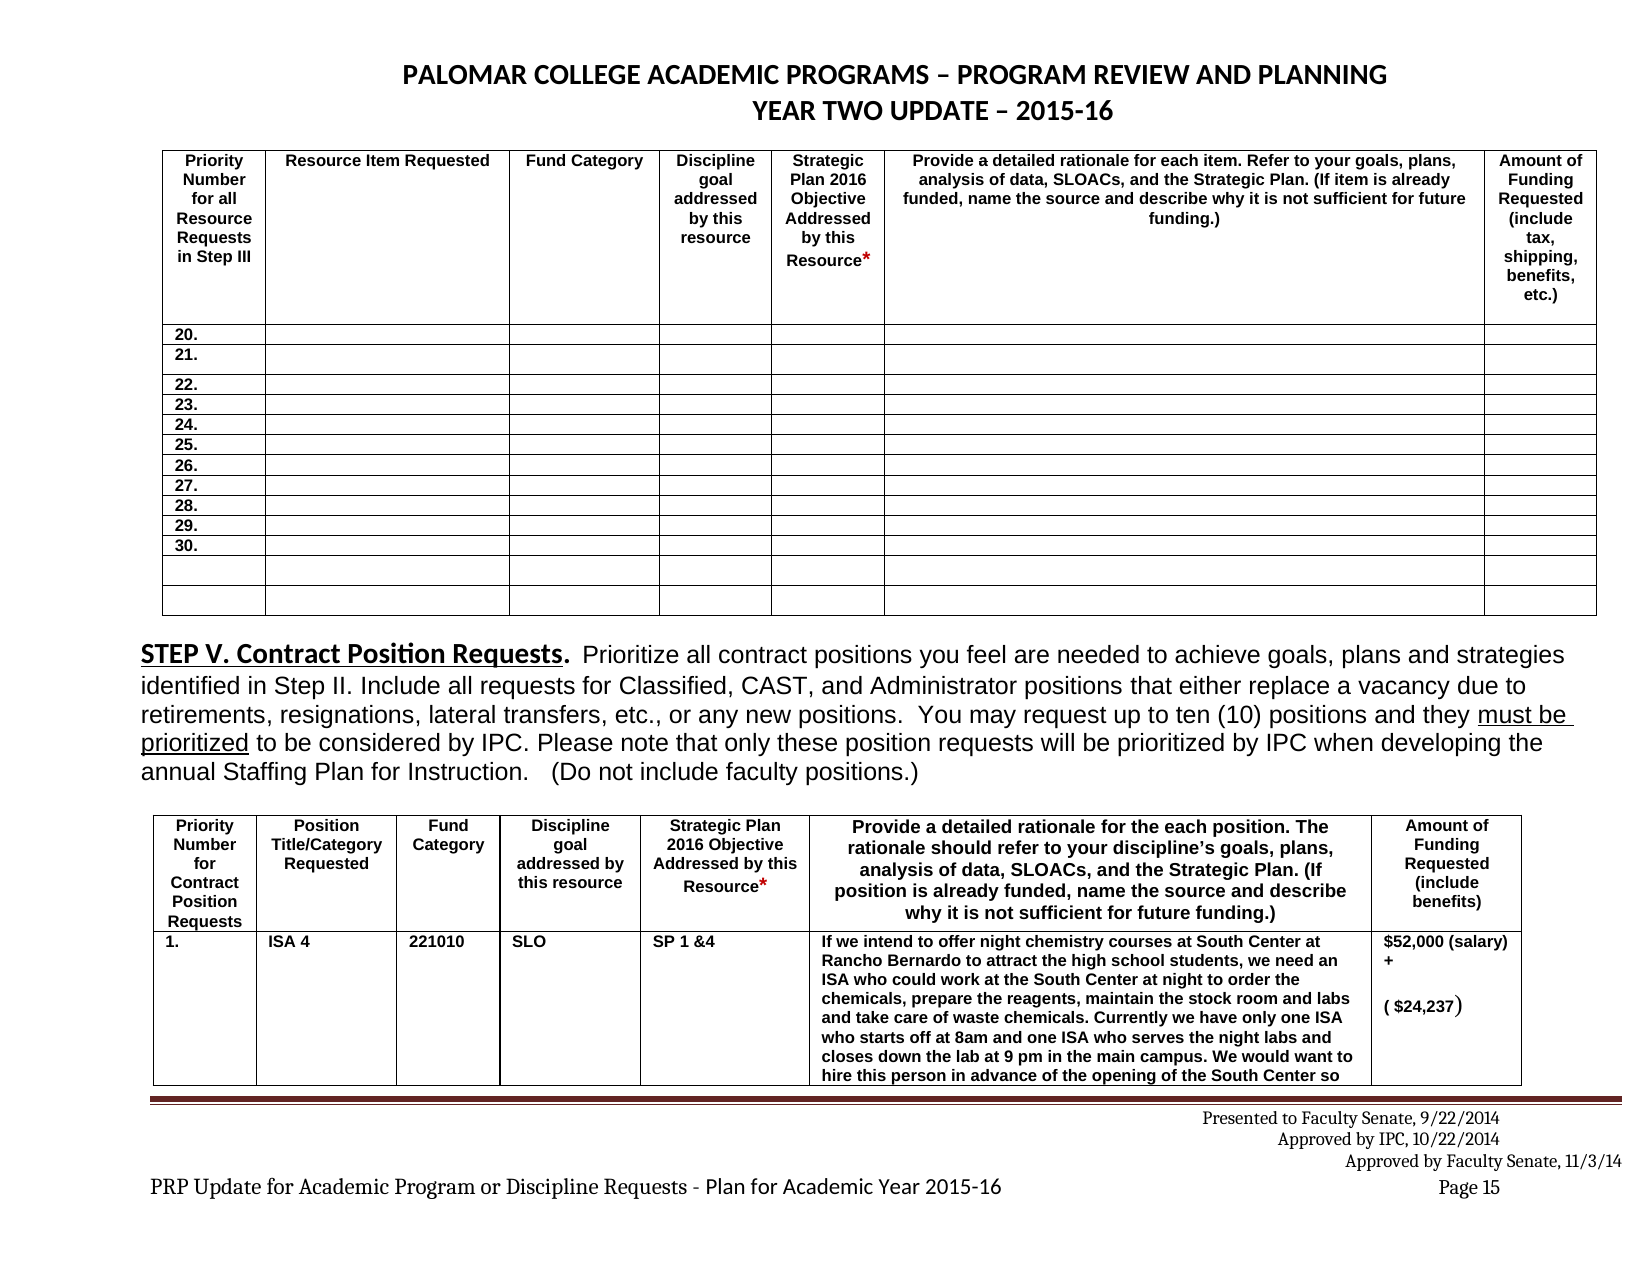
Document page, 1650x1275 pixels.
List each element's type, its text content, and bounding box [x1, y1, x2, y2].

table_header Discipline goal addressed by this resource [501, 816, 640, 931]
table_cell [885, 395, 1484, 414]
table_header Priority Number for all Resource Requests in Step III [163, 151, 265, 323]
table_cell 28. [163, 496, 265, 515]
table_cell SLO [501, 932, 640, 1085]
table_cell [1485, 345, 1596, 373]
table_cell [885, 435, 1484, 454]
table_header Strategic Plan 2016 Objective Addressed by this Resource* [641, 816, 809, 931]
table_cell [1485, 536, 1596, 555]
table_cell [885, 455, 1484, 474]
table_cell [660, 556, 771, 585]
table_cell [772, 435, 884, 454]
table_cell [510, 536, 659, 555]
table_cell SP 1 &4 [641, 932, 809, 1085]
table_header Position Title/Category Requested [257, 816, 396, 931]
table_cell [772, 455, 884, 474]
table_cell [772, 325, 884, 344]
table_cell [510, 476, 659, 495]
table_cell [510, 516, 659, 535]
table_cell [660, 586, 771, 615]
table_cell [510, 455, 659, 474]
table_cell [660, 375, 771, 394]
table_cell [266, 415, 509, 434]
table_cell 1. [154, 932, 256, 1085]
table_header Resource Item Requested [266, 151, 509, 323]
table_cell [1485, 586, 1596, 615]
table_header Fund Category [397, 816, 499, 931]
table_cell [885, 536, 1484, 555]
table_cell [1485, 435, 1596, 454]
table_cell [510, 325, 659, 344]
table_cell $52,000 (salary) + ( $24,237) [1372, 932, 1521, 1085]
table_cell [660, 435, 771, 454]
table_cell [885, 586, 1484, 615]
table_cell 29. [163, 516, 265, 535]
table_cell [1485, 516, 1596, 535]
table_cell [885, 325, 1484, 344]
table_cell [660, 516, 771, 535]
text STEP V. Contract Position Requests. Prioritize all contract positions you feel are needed to achieve goals, plans and strategies identified in Step II. Include all requests for Classified, CAST, and Administrator positions that either replace a vacancy due to retirements, resignations, lateral transfers, etc., or any new positions. You may request up to ten (10) positions and they must be prioritized to be considered by IPC. Please note that only these position requests will be prioritized by IPC when developing the annual Staffing Plan for Instruction. (Do not include faculty positions.) [141, 635, 1622, 786]
table_cell [266, 516, 509, 535]
table_header Discipline goal addressed by this resource [660, 151, 771, 323]
table_cell [1485, 415, 1596, 434]
table_cell [660, 395, 771, 414]
table_cell [266, 395, 509, 414]
table_cell [1485, 496, 1596, 515]
table_cell [772, 375, 884, 394]
table_cell [772, 345, 884, 373]
table_cell [885, 375, 1484, 394]
table_cell [510, 345, 659, 373]
table_cell ISA 4 [257, 932, 396, 1085]
table_header Strategic Plan 2016 Objective Addressed by this Resource* [772, 151, 884, 323]
table_cell [772, 395, 884, 414]
table_cell 23. [163, 395, 265, 414]
table_cell [163, 586, 265, 615]
table_cell [266, 536, 509, 555]
table_cell [660, 415, 771, 434]
table_cell 22. [163, 375, 265, 394]
table_cell [660, 536, 771, 555]
table_cell [772, 516, 884, 535]
table_cell [1485, 455, 1596, 474]
table_cell [885, 415, 1484, 434]
table_cell [510, 496, 659, 515]
table_cell [266, 325, 509, 344]
table_cell [266, 476, 509, 495]
table_cell [660, 455, 771, 474]
table_cell 26. [163, 455, 265, 474]
table_cell [660, 345, 771, 373]
table_header Priority Number for Contract Position Requests [154, 816, 256, 931]
table_cell [163, 556, 265, 585]
table_header Fund Category [510, 151, 659, 323]
table_cell [660, 496, 771, 515]
table_cell [510, 435, 659, 454]
table_cell 30. [163, 536, 265, 555]
table_cell [772, 415, 884, 434]
table_cell [1485, 375, 1596, 394]
table_cell [772, 556, 884, 585]
table_cell 24. [163, 415, 265, 434]
table_cell [1485, 395, 1596, 414]
table_cell [266, 345, 509, 373]
table_cell [1485, 476, 1596, 495]
table_cell [266, 496, 509, 515]
table_cell [772, 496, 884, 515]
table_cell [885, 516, 1484, 535]
table_cell 27. [163, 476, 265, 495]
table_cell 20. [163, 325, 265, 344]
table_cell [510, 415, 659, 434]
table_cell [1485, 325, 1596, 344]
table_header Provide a detailed rationale for each item. Refer to your goals, plans, analysis of data, SLOACs, and the Strategic Plan. (If item is already funded, name the source and describe why it is not sufficient for future funding.) [885, 151, 1484, 323]
table_cell [510, 586, 659, 615]
table_cell [885, 476, 1484, 495]
table_cell [266, 435, 509, 454]
table_cell [885, 345, 1484, 373]
table_cell [772, 476, 884, 495]
table_cell [772, 586, 884, 615]
table_cell [1485, 556, 1596, 585]
table_cell [510, 395, 659, 414]
table_cell [266, 375, 509, 394]
table_cell [885, 496, 1484, 515]
table_cell [660, 325, 771, 344]
table_cell [510, 556, 659, 585]
table_cell [266, 455, 509, 474]
table_cell [266, 556, 509, 585]
table_header Amount of Funding Requested (include benefits) [1372, 816, 1521, 931]
table_cell [266, 586, 509, 615]
table_cell [772, 536, 884, 555]
table_cell [885, 556, 1484, 585]
table_header Amount of Funding Requested (include tax, shipping, benefits, etc.) [1485, 151, 1596, 323]
table_cell 21. [163, 345, 265, 373]
table_cell [660, 476, 771, 495]
table_cell 25. [163, 435, 265, 454]
table_cell [510, 375, 659, 394]
table_cell 221010 [397, 932, 499, 1085]
